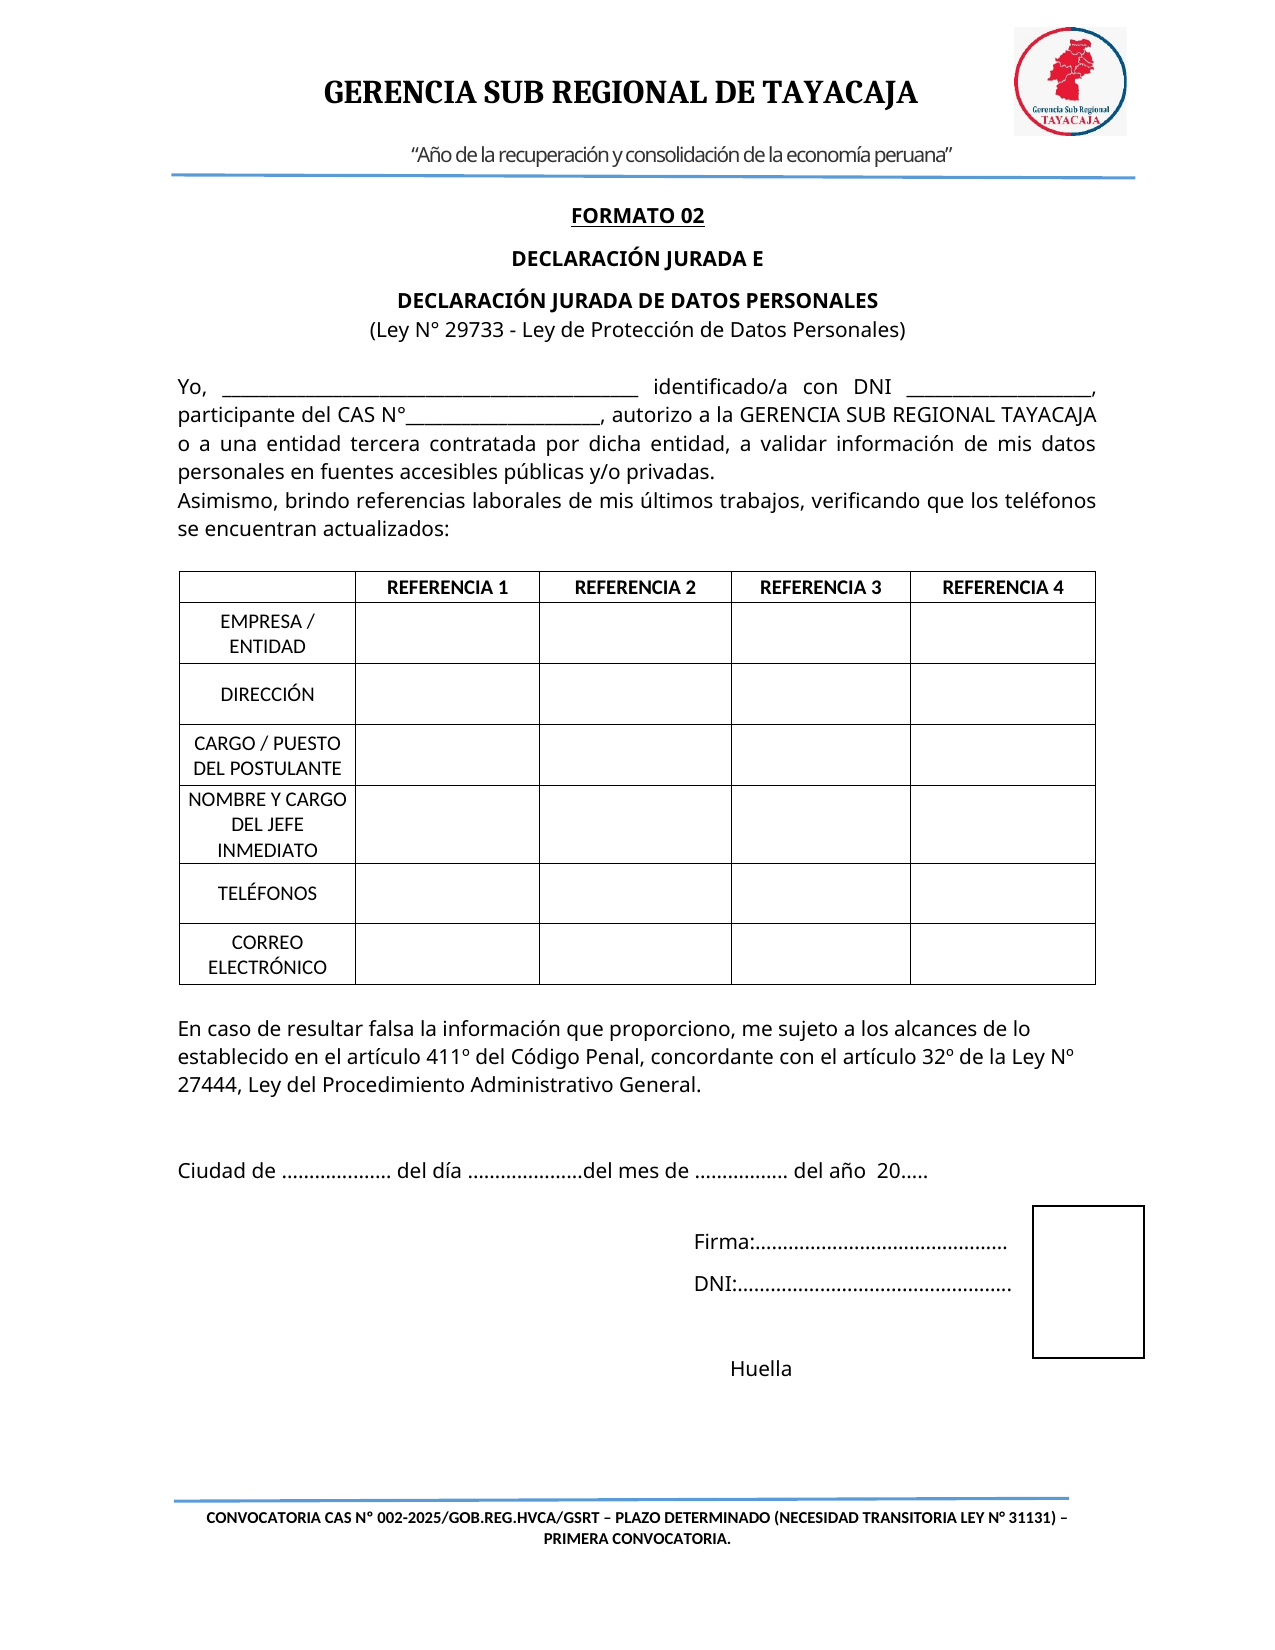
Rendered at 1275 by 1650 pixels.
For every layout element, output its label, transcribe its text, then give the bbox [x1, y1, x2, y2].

table_cell CORREO ELECTRÓNICO [180, 924, 355, 984]
table_cell DIRECCIÓN [180, 664, 355, 724]
text Yo, _____________________________________________ identificado/a con DNI ____________________, participante del CAS N°_____________________, autorizo a la GERENCIA SUB REGIONAL TAYACAJA o a una entidad tercera contratada por dicha entidad, a validar información de mis datos personales en fuentes accesibles públicas y/o privadas. [177, 372, 1098, 486]
table_cell CARGO / PUESTO DEL POSTULANTE [180, 725, 355, 785]
text Ciudad de …………..…… del día …………………del mes de …………….. del año 20….. [177, 1156, 1098, 1184]
table_cell [540, 603, 731, 663]
table_cell [356, 864, 539, 923]
table_cell TELÉFONOS [180, 864, 355, 923]
table_cell [732, 725, 910, 785]
table_cell [911, 786, 1095, 862]
table_cell [540, 924, 731, 984]
table_header REFERENCIA 2 [540, 572, 731, 602]
table_cell EMPRESA / ENTIDAD [180, 603, 355, 663]
table_cell [540, 786, 731, 862]
table_cell [356, 924, 539, 984]
table_cell [356, 603, 539, 663]
text Huella [177, 1354, 1098, 1383]
table_cell [911, 725, 1095, 785]
picture [1014, 27, 1127, 136]
table_cell [356, 664, 539, 724]
table_cell [732, 864, 910, 923]
table_header REFERENCIA 3 [732, 572, 910, 602]
text DECLARACIÓN JURADA DE DATOS PERSONALES [177, 287, 1098, 315]
table_cell [356, 786, 539, 862]
table_cell [540, 725, 731, 785]
table_cell [732, 924, 910, 984]
table_cell [732, 664, 910, 724]
table_cell [732, 603, 910, 663]
text (Ley N° 29733 - Ley de Protección de Datos Personales) [177, 315, 1098, 343]
text En caso de resultar falsa la información que proporciono, me sujeto a los alcances de lo establecido en el artículo 411º del Código Penal, concordante con el artículo 32º de la Ley Nº 27444, Ley del Procedimiento Administrativo General. [177, 1014, 1098, 1099]
text DECLARACIÓN JURADA E [177, 244, 1098, 272]
table_header [180, 572, 355, 602]
table_header REFERENCIA 4 [911, 572, 1095, 602]
table_cell [911, 864, 1095, 923]
text Asimismo, brindo referencias laborales de mis últimos trabajos, verificando que los teléfonos se encuentran actualizados: [177, 486, 1098, 543]
table_cell [540, 664, 731, 724]
table_cell [911, 924, 1095, 984]
table_header REFERENCIA 1 [356, 572, 539, 602]
text FORMATO 02 [177, 201, 1098, 230]
text Firma:…………….………………………… [620, 1227, 1032, 1255]
table_cell NOMBRE Y CARGO DEL JEFE INMEDIATO [180, 786, 355, 862]
text DNI:………………………………………….. [620, 1269, 1032, 1298]
table_cell [540, 864, 731, 923]
table_cell [911, 603, 1095, 663]
table_cell [911, 664, 1095, 724]
table_cell [356, 725, 539, 785]
table_cell [732, 786, 910, 862]
